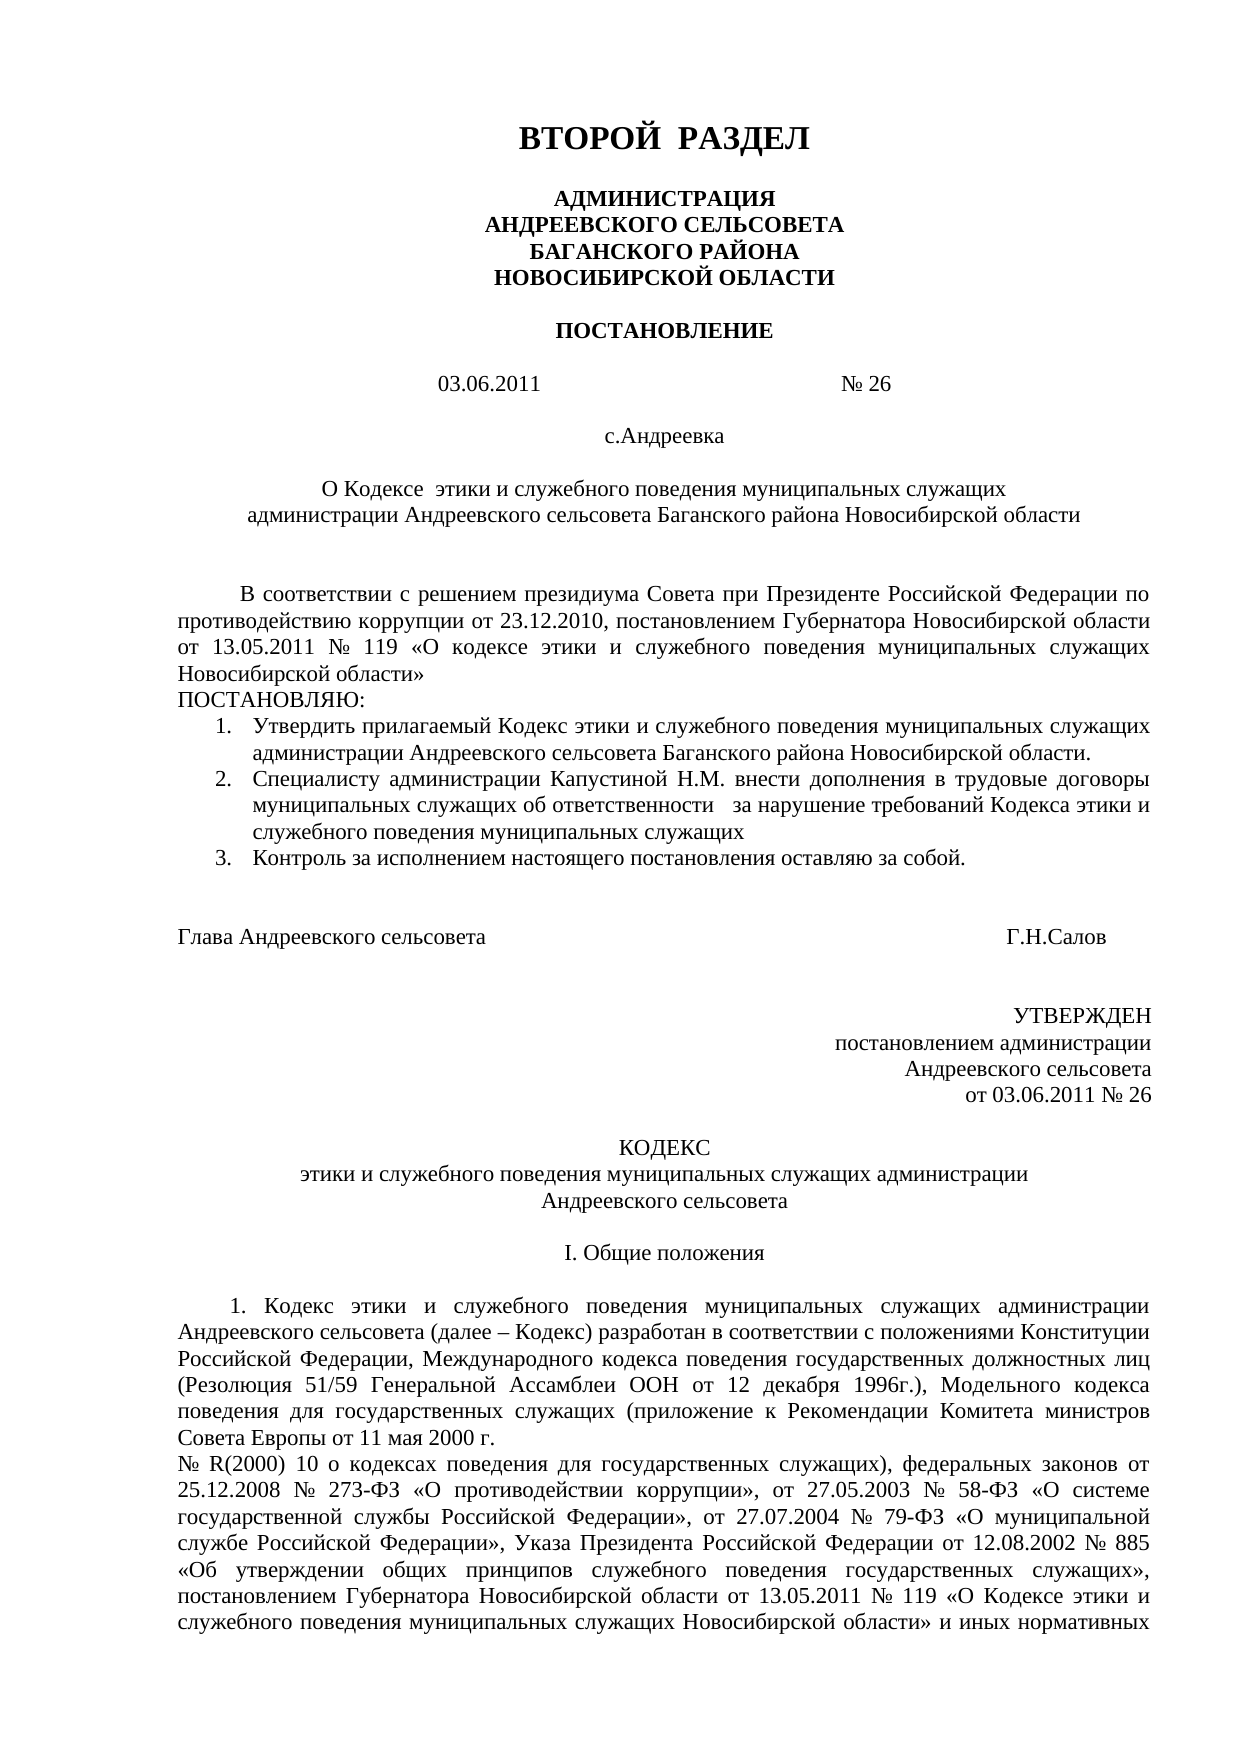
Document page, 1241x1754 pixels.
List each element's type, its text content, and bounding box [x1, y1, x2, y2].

text этики и служебного поведения муниципальных служащих администрации [177, 1160, 1152, 1187]
list Специалисту администрации Капустиной Н.М. внести дополнения в трудовые договоры муниципальных служащих об ответственности за нарушение требований Кодекса этики и служебного поведения муниципальных служащих [215, 765, 1152, 844]
text БАГАНСКОГО РАЙОНА [177, 238, 1152, 264]
text О Кодексе этики и служебного поведения муниципальных служащих [177, 475, 1152, 501]
text В соответствии с решением президиума Совета при Президенте Российской Федерации по противодействию коррупции от 23.12.2010, постановлением Губернатора Новосибирской области от 13.05.2011 № 119 «О кодексе этики и служебного поведения муниципальных служащих Новосибирской области» [177, 581, 1152, 686]
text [177, 1450, 1152, 1635]
text НОВОСИБИРСКОЙ ОБЛАСТИ [177, 264, 1152, 291]
text 1. Кодекс этики и служебного поведения муниципальных служащих администрации Андреевского сельсовета (далее – Кодекс) разработан в соответствии с положениями Конституции Российской Федерации, Международного кодекса поведения государственных должностных лиц (Резолюция 51/59 Генеральной Ассамблеи ООН от 12 декабря 1996г.), Модельного кодекса поведения для государственных служащих (приложение к Рекомендации Комитета министров Совета Европы от 11 мая 2000 г. [177, 1292, 1152, 1450]
list Контроль за исполнением настоящего постановления оставляю за собой. [215, 844, 1152, 870]
text администрации Андреевского сельсовета Баганского района Новосибирской области [177, 501, 1152, 528]
text ВТОРОЙ РАЗДЕЛ [177, 118, 1152, 156]
text ПОСТАНОВЛЕНИЕ [177, 317, 1152, 343]
list № 26 [177, 370, 1152, 396]
text Андреевского сельсовета [177, 1055, 1152, 1081]
list Утвердить прилагаемый Кодекс этики и служебного поведения муниципальных служащих администрации Андреевского сельсовета Баганского района Новосибирской области. [215, 712, 1152, 765]
text АДМИНИСТРАЦИЯ [177, 185, 1152, 212]
text КОДЕКС [177, 1134, 1152, 1160]
text с.Андреевка [177, 422, 1152, 449]
text Глава Андреевского сельсовета Г.Н.Салов [177, 923, 1152, 949]
text ПОСТАНОВЛЯЮ: [177, 686, 1152, 712]
text УТВЕРЖДЕН [177, 1002, 1152, 1028]
text Андреевского сельсовета [177, 1187, 1152, 1213]
text постановлением администрации [177, 1028, 1152, 1055]
text I. Общие положения [177, 1239, 1152, 1266]
text от 03.06.2011 № 26 [177, 1081, 1152, 1108]
text АНДРЕЕВСКОГО СЕЛЬСОВЕТА [177, 212, 1152, 238]
